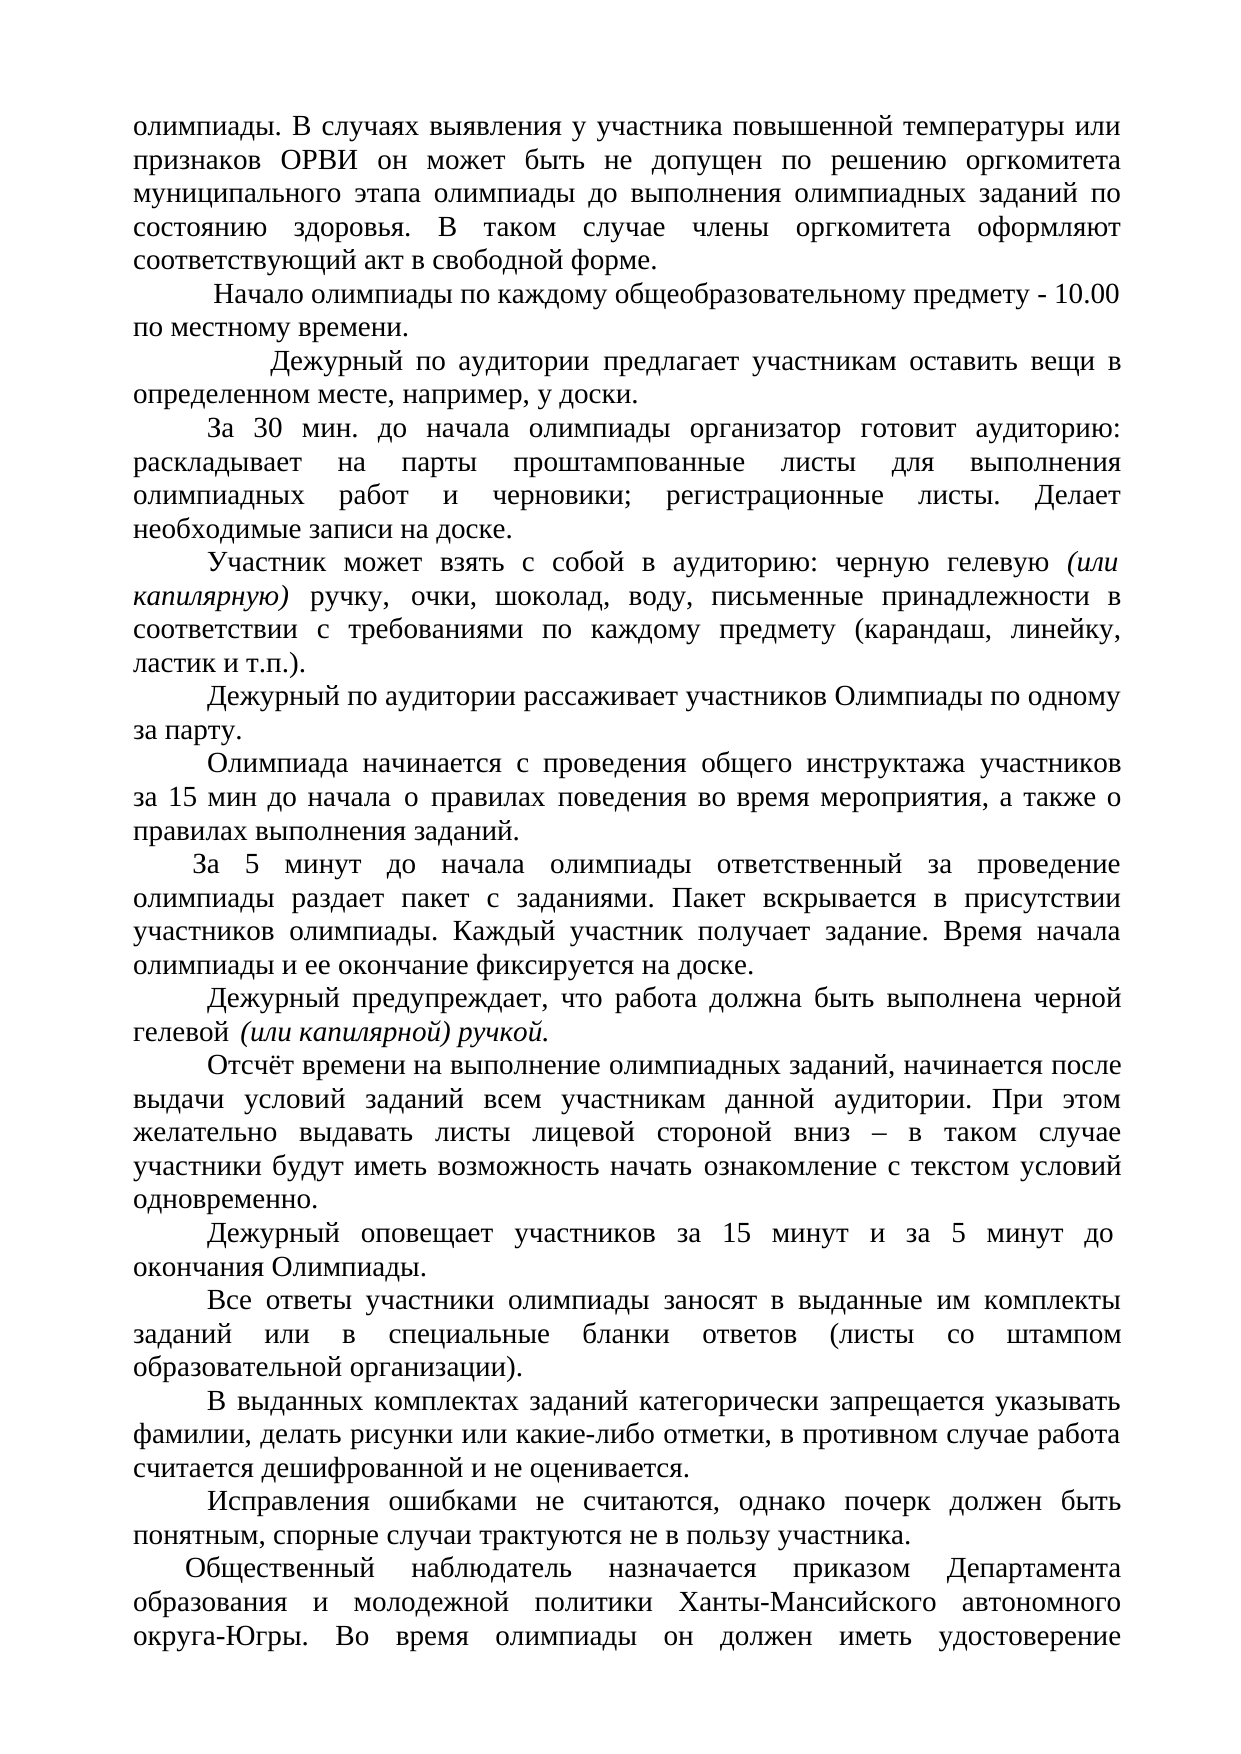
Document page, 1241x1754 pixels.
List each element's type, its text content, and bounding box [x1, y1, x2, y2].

text Дежурный по аудитории предлагает участникам оставить вещи в определенном месте, например, у доски. [133, 343, 1122, 410]
text За 5 минут до начала олимпиады ответственный за проведение олимпиады раздает пакет с заданиями. Пакет вскрывается в присутствии участников олимпиады. Каждый участник получает задание. Время начала олимпиады и ее окончание фиксируется на доске. [133, 846, 1122, 980]
text Начало олимпиады по каждому общеобразовательному предмету - 10.00 по местному времени. [133, 276, 1122, 343]
text Дежурный предупреждает, что работа должна быть выполнена черной гелевой (или капилярной) ручкой. [133, 980, 1122, 1047]
text Все ответы участники олимпиады заносят в выданные им комплекты заданий или в специальные бланки ответов (листы со штампом образовательной организации). [133, 1282, 1122, 1383]
text Отсчёт времени на выполнение олимпиадных заданий, начинается после выдачи условий заданий всем участникам данной аудитории. При этом желательно выдавать листы лицевой стороной вниз – в таком случае участники будут иметь возможность начать ознакомление с текстом условий одновременно. [133, 1047, 1122, 1215]
text За 30 мин. до начала олимпиады организатор готовит аудиторию: раскладывает на парты проштампованные листы для выполнения олимпиадных работ и черновики; регистрационные листы. Делает необходимые записи на доске. [133, 410, 1122, 544]
text Дежурный оповещает участников за 15 минут и за 5 минут до окончания Олимпиады. [133, 1215, 1114, 1282]
text Олимпиада начинается с проведения общего инструктажа участников за 15 мин до начала о правилах поведения во время мероприятия, а также о правилах выполнения заданий. [133, 746, 1121, 846]
text Участник может взять с собой в аудиторию: черную гелевую (или капилярную) ручку, очки, шоколад, воду, письменные принадлежности в соответствии с требованиями по каждому предмету (карандаш, линейку, ластик и т.п.). [133, 544, 1122, 678]
text Исправления ошибками не считаются, однако почерк должен быть понятным, спорные случаи трактуются не в пользу участника. [133, 1483, 1122, 1551]
subtitle В выданных комплектах заданий категорически запрещается указывать фамилии, делать рисунки или какие-либо отметки, в противном случае работа считается дешифрованной и не оценивается. [133, 1383, 1122, 1483]
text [133, 108, 1122, 276]
text Дежурный по аудитории рассаживает участников Олимпиады по одному за парту. [133, 678, 1121, 746]
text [133, 1551, 1122, 1651]
